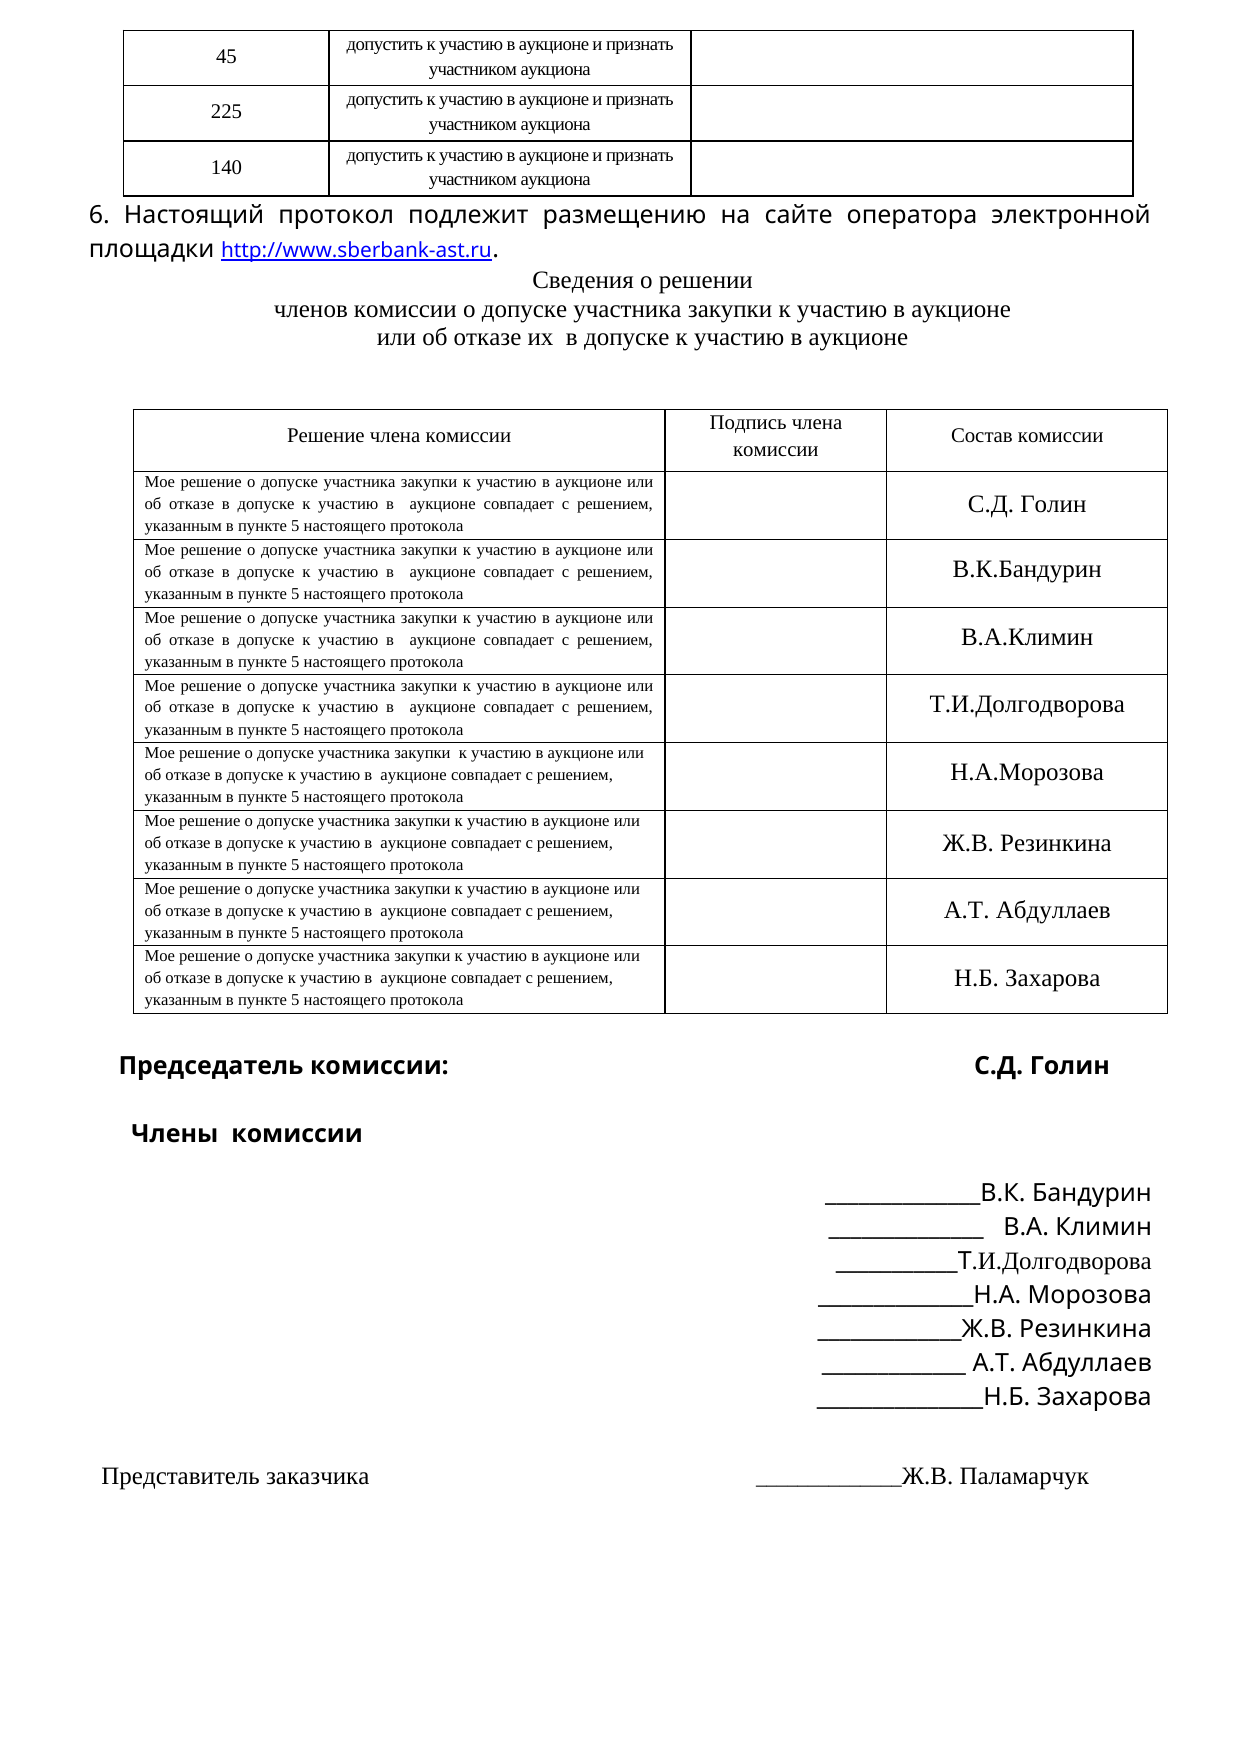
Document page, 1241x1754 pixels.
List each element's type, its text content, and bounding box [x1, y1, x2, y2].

table_cell Т.И.Долгодворова [887, 675, 1167, 742]
table_cell [692, 31, 1132, 85]
table_cell допустить к участию в аукционе и признать участником аукциона [330, 142, 690, 195]
table_cell [666, 946, 886, 1013]
table_cell Мое решение о допуске участника закупки к участию в аукционе или об отказе в допуске к участию в аукционе совпадает с решением, указанным в пункте 5 настоящего протокола [134, 608, 664, 674]
table_cell [666, 811, 886, 877]
text 6. Настоящий протокол подлежит размещению на сайте оператора электронной площадки http://www.sberbank-ast.ru. [89, 197, 1152, 265]
table_cell Мое решение о допуске участника закупки к участию в аукционе или об отказе в допуске к участию в аукционе совпадает с решением, указанным в пункте 5 настоящего протокола [134, 540, 664, 607]
table_header Решение члена комиссии [134, 410, 664, 471]
text _____________Ж.В. Резинкина [89, 1310, 1152, 1344]
table_cell допустить к участию в аукционе и признать участником аукциона [330, 86, 690, 140]
text Сведения о решении [133, 265, 1152, 294]
table_cell 140 [124, 142, 328, 195]
table_header Состав комиссии [887, 410, 1167, 471]
text Представитель заказчика ______________Ж.В. Паламарчук [89, 1461, 1152, 1489]
table_cell В.К.Бандурин [887, 540, 1167, 607]
text ______________ В.А. Климин [89, 1208, 1152, 1242]
table_cell [666, 743, 886, 810]
table_cell А.Т. Абдуллаев [887, 879, 1167, 945]
table_cell допустить к участию в аукционе и признать участником аукциона [330, 31, 690, 85]
table_cell [692, 142, 1132, 195]
table_cell [666, 540, 886, 607]
table_cell Мое решение о допуске участника закупки к участию в аукционе или об отказе в допуске к участию в аукционе совпадает с решением, указанным в пункте 5 настоящего протокола [134, 946, 664, 1013]
text Председатель комиссии: С.Д. Голин [118, 1048, 1152, 1082]
table_cell [666, 879, 886, 945]
table_cell [692, 86, 1132, 140]
text ______________В.К. Бандурин [89, 1174, 1152, 1208]
table_cell Мое решение о допуске участника закупки к участию в аукционе или об отказе в допуске к участию в аукционе совпадает с решением, указанным в пункте 5 настоящего протокола [134, 472, 664, 539]
table_cell С.Д. Голин [887, 472, 1167, 539]
table_cell Н.А.Морозова [887, 743, 1167, 810]
table_cell [666, 608, 886, 674]
table_header Подпись члена комиссии [666, 410, 886, 471]
text _______________Н.Б. Захарова [133, 1378, 1152, 1413]
text _____________ А.Т. Абдуллаев [89, 1344, 1152, 1378]
text Члены комиссии [118, 1116, 1152, 1150]
table_cell 45 [124, 31, 328, 85]
table_cell Мое решение о допуске участника закупки к участию в аукционе или об отказе в допуске к участию в аукционе совпадает с решением, указанным в пункте 5 настоящего протокола [134, 675, 664, 742]
text ______________Н.А. Морозова [89, 1276, 1152, 1310]
text ___________Т.И.Долгодворова [89, 1242, 1152, 1276]
table_cell Мое решение о допуске участника закупки к участию в аукционе или об отказе в допуске к участию в аукционе совпадает с решением, указанным в пункте 5 настоящего протокола [134, 743, 664, 810]
table_cell Мое решение о допуске участника закупки к участию в аукционе или об отказе в допуске к участию в аукционе совпадает с решением, указанным в пункте 5 настоящего протокола [134, 879, 664, 945]
table_cell [666, 675, 886, 742]
table_cell В.А.Климин [887, 608, 1167, 674]
table_cell Н.Б. Захарова [887, 946, 1167, 1013]
table_cell Мое решение о допуске участника закупки к участию в аукционе или об отказе в допуске к участию в аукционе совпадает с решением, указанным в пункте 5 настоящего протокола [134, 811, 664, 877]
table_cell [666, 472, 886, 539]
table_cell 225 [124, 86, 328, 140]
text или об отказе их в допуске к участию в аукционе [133, 322, 1152, 351]
table_cell Ж.В. Резинкина [887, 811, 1167, 877]
text членов комиссии о допуске участника закупки к участию в аукционе [133, 294, 1152, 322]
